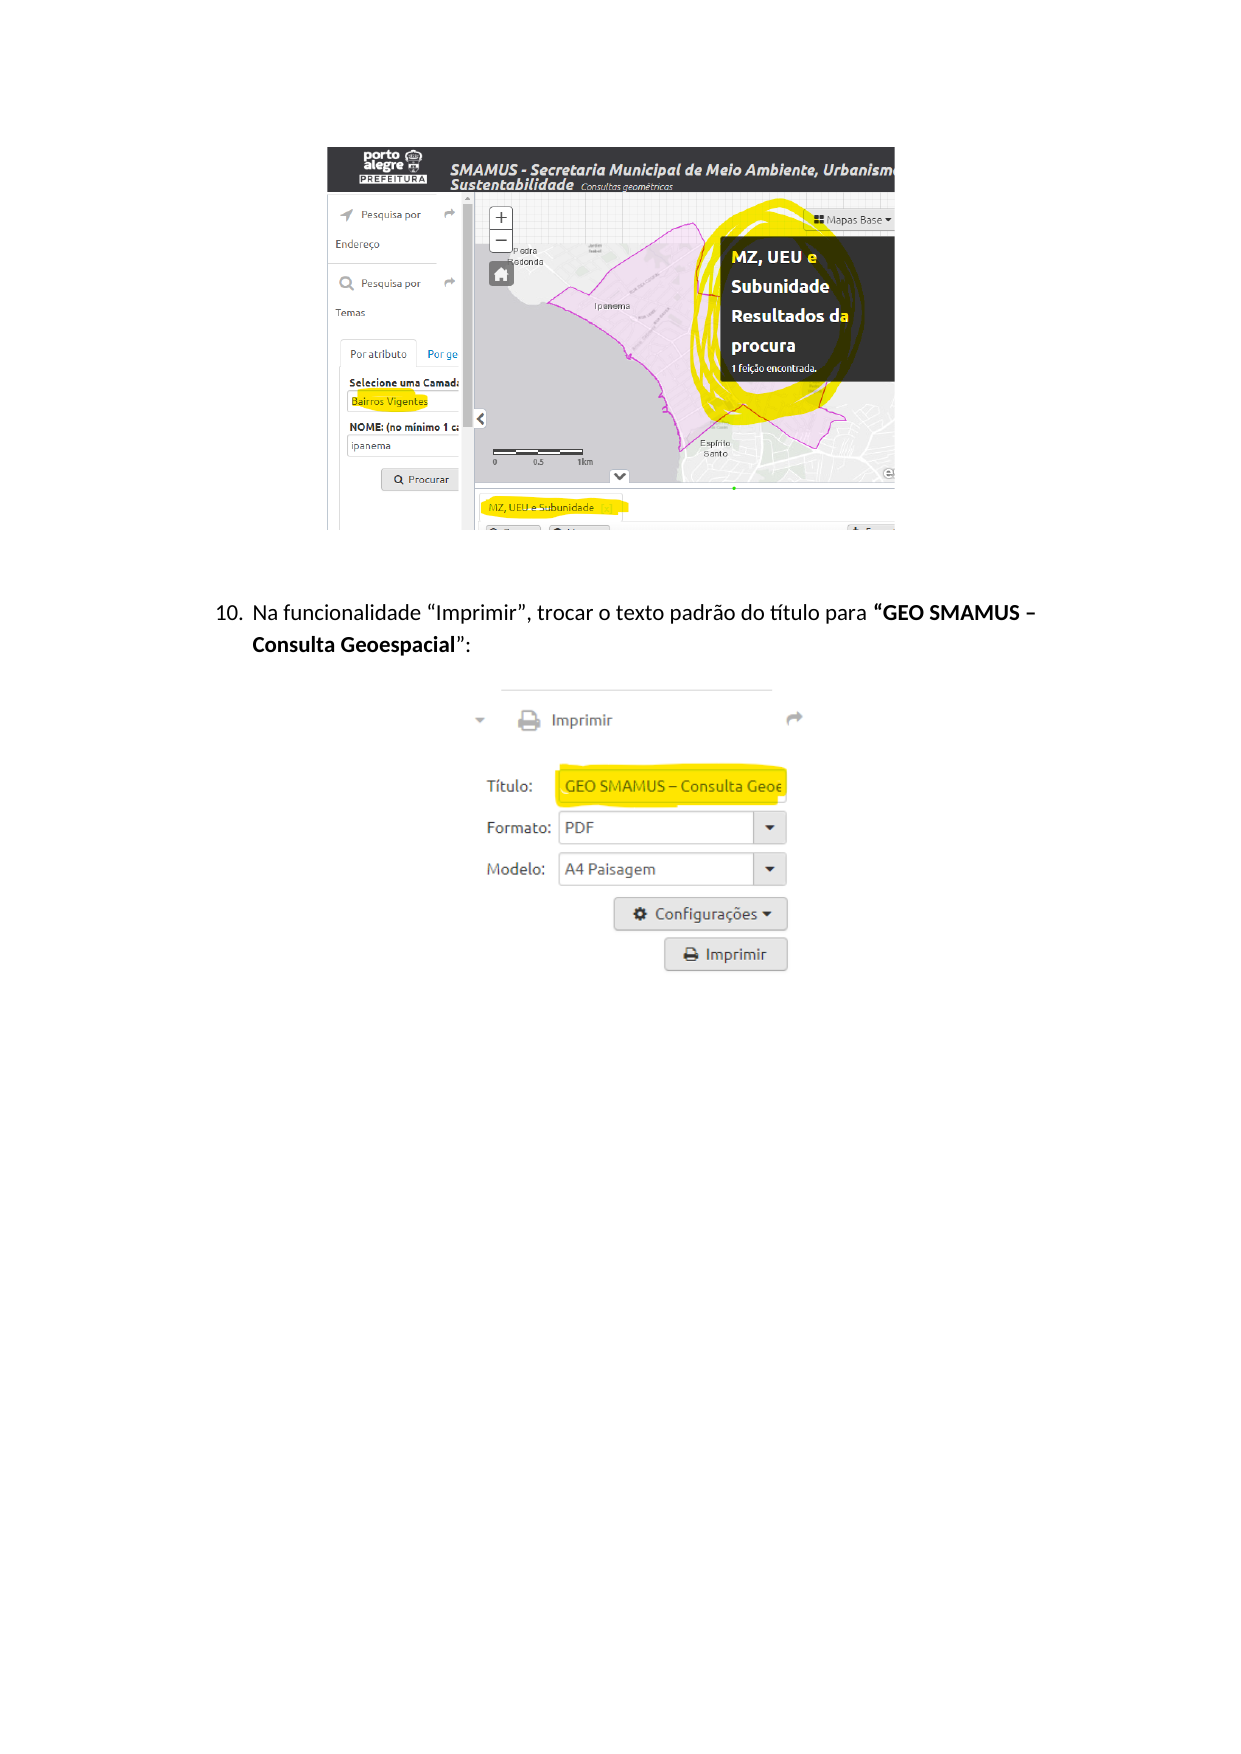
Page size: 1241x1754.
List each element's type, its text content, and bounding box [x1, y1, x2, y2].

list Na funcionalidade “Imprimir”, trocar o texto padrão do título para “GEO SMAMUS – Consulta Geoespacial”: [215, 598, 1063, 658]
picture [327, 147, 895, 530]
picture [471, 683, 807, 989]
